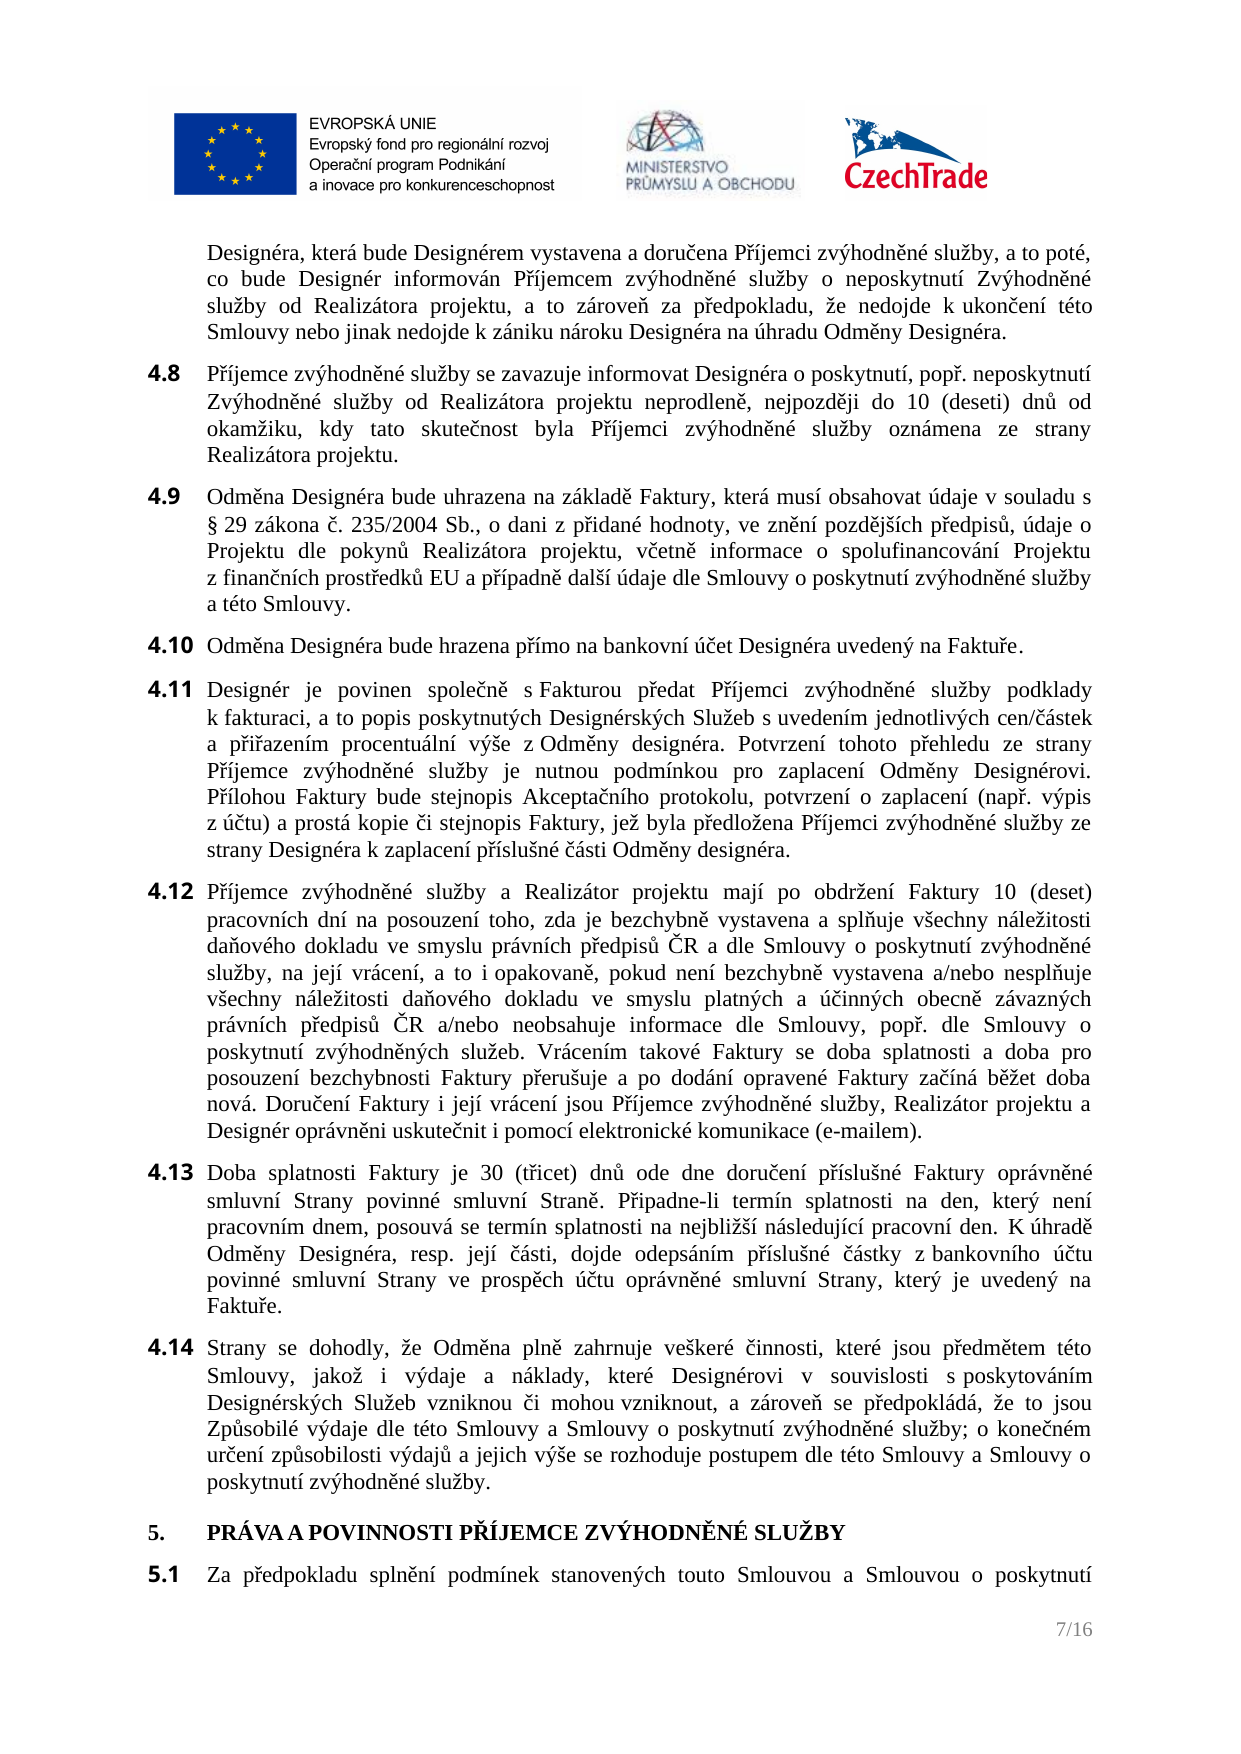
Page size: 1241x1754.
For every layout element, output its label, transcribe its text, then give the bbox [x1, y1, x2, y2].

text Odměna Designéra bude uhrazena na základě Faktury, která musí obsahovat údaje v souladu s § 29 zákona č. 235/2004 Sb., o dani z přidané hodnoty, ve znění pozdějších předpisů, údaje o Projektu dle pokynů Realizátora projektu, včetně informace o spolufinancování Projektu z finančních prostředků EU a případně další údaje dle Smlouvy o poskytnutí zvýhodněné služby a této Smlouvy. [148, 480, 1093, 617]
text Doba splatnosti Faktury je 30 (třicet) dnů ode dne doručení příslušné Faktury oprávněné smluvní Strany povinné smluvní Straně. Připadne-li termín splatnosti na den, který není pracovním dnem, posouvá se termín splatnosti na nejbližší následující pracovní den. K úhradě Odměny Designéra, resp. její části, dojde odepsáním příslušné částky z bankovního účtu povinné smluvní Strany ve prospěch účtu oprávněné smluvní Strany, který je uvedený na Faktuře. [148, 1156, 1093, 1319]
text Příjemce zvýhodněné služby a Realizátor projektu mají po obdržení Faktury 10 (deset) pracovních dní na posouzení toho, zda je bezchybně vystavena a splňuje všechny náležitosti daňového dokladu ve smyslu právních předpisů ČR a dle Smlouvy o poskytnutí zvýhodněné služby, na její vrácení, a to i opakovaně, pokud není bezchybně vystavena a/nebo nesplňuje všechny náležitosti daňového dokladu ve smyslu platných a účinných obecně závazných právních předpisů ČR a/nebo neobsahuje informace dle Smlouvy, popř. dle Smlouvy o poskytnutí zvýhodněných služeb. Vrácením takové Faktury se doba splatnosti a doba pro posouzení bezchybnosti Faktury přerušuje a po dodání opravené Faktury začíná běžet doba nová. Doručení Faktury i její vrácení jsou Příjemce zvýhodněné služby, Realizátor projektu a Designér oprávněni uskutečnit i pomocí elektronické komunikace (e-mailem). [148, 875, 1093, 1143]
text Příjemce zvýhodněné služby se zavazuje informovat Designéra o poskytnutí, popř. neposkytnutí Zvýhodněné služby od Realizátora projektu neprodleně, nejpozději do 10 (deseti) dnů od okamžiku, kdy tato skutečnost byla Příjemci zvýhodněné služby oznámena ze strany Realizátora projektu. [148, 357, 1093, 467]
picture [616, 100, 805, 201]
picture [147, 86, 582, 201]
text Designér je povinen společně s Fakturou předat Příjemci zvýhodněné služby podklady k fakturaci, a to popis poskytnutých Designérských Služeb s uvedením jednotlivých cen/částek a přiřazením procentuální výše z Odměny designéra. Potvrzení tohoto přehledu ze strany Příjemce zvýhodněné služby je nutnou podmínkou pro zaplacení Odměny Designérovi. Přílohou Faktury bude stejnopis Akceptačního protokolu, potvrzení o zaplacení (např. výpis z účtu) a prostá kopie či stejnopis Faktury, jež byla předložena Příjemci zvýhodněné služby ze strany Designéra k zaplacení příslušné části Odměny designéra. [148, 673, 1093, 862]
text Odměna Designéra bude hrazena přímo na bankovní účet Designéra uvedený na Faktuře. [148, 629, 1093, 660]
picture [845, 105, 988, 201]
text Strany se dohodly, že Odměna plně zahrnuje veškeré činnosti, které jsou předmětem této Smlouvy, jakož i výdaje a náklady, které Designérovi v souvislosti s poskytováním Designérských Služeb vzniknou či mohou vzniknout, a zároveň se předpokládá, že to jsou Způsobilé výdaje dle této Smlouvy a Smlouvy o poskytnutí zvýhodněné služby; o konečném určení způsobilosti výdajů a jejich výše se rozhoduje postupem dle této Smlouvy a Smlouvy o poskytnutí zvýhodněné služby. [148, 1331, 1093, 1494]
subtitle práva a povinnosti Příjemce zvýhodněné služby [148, 1519, 1093, 1546]
